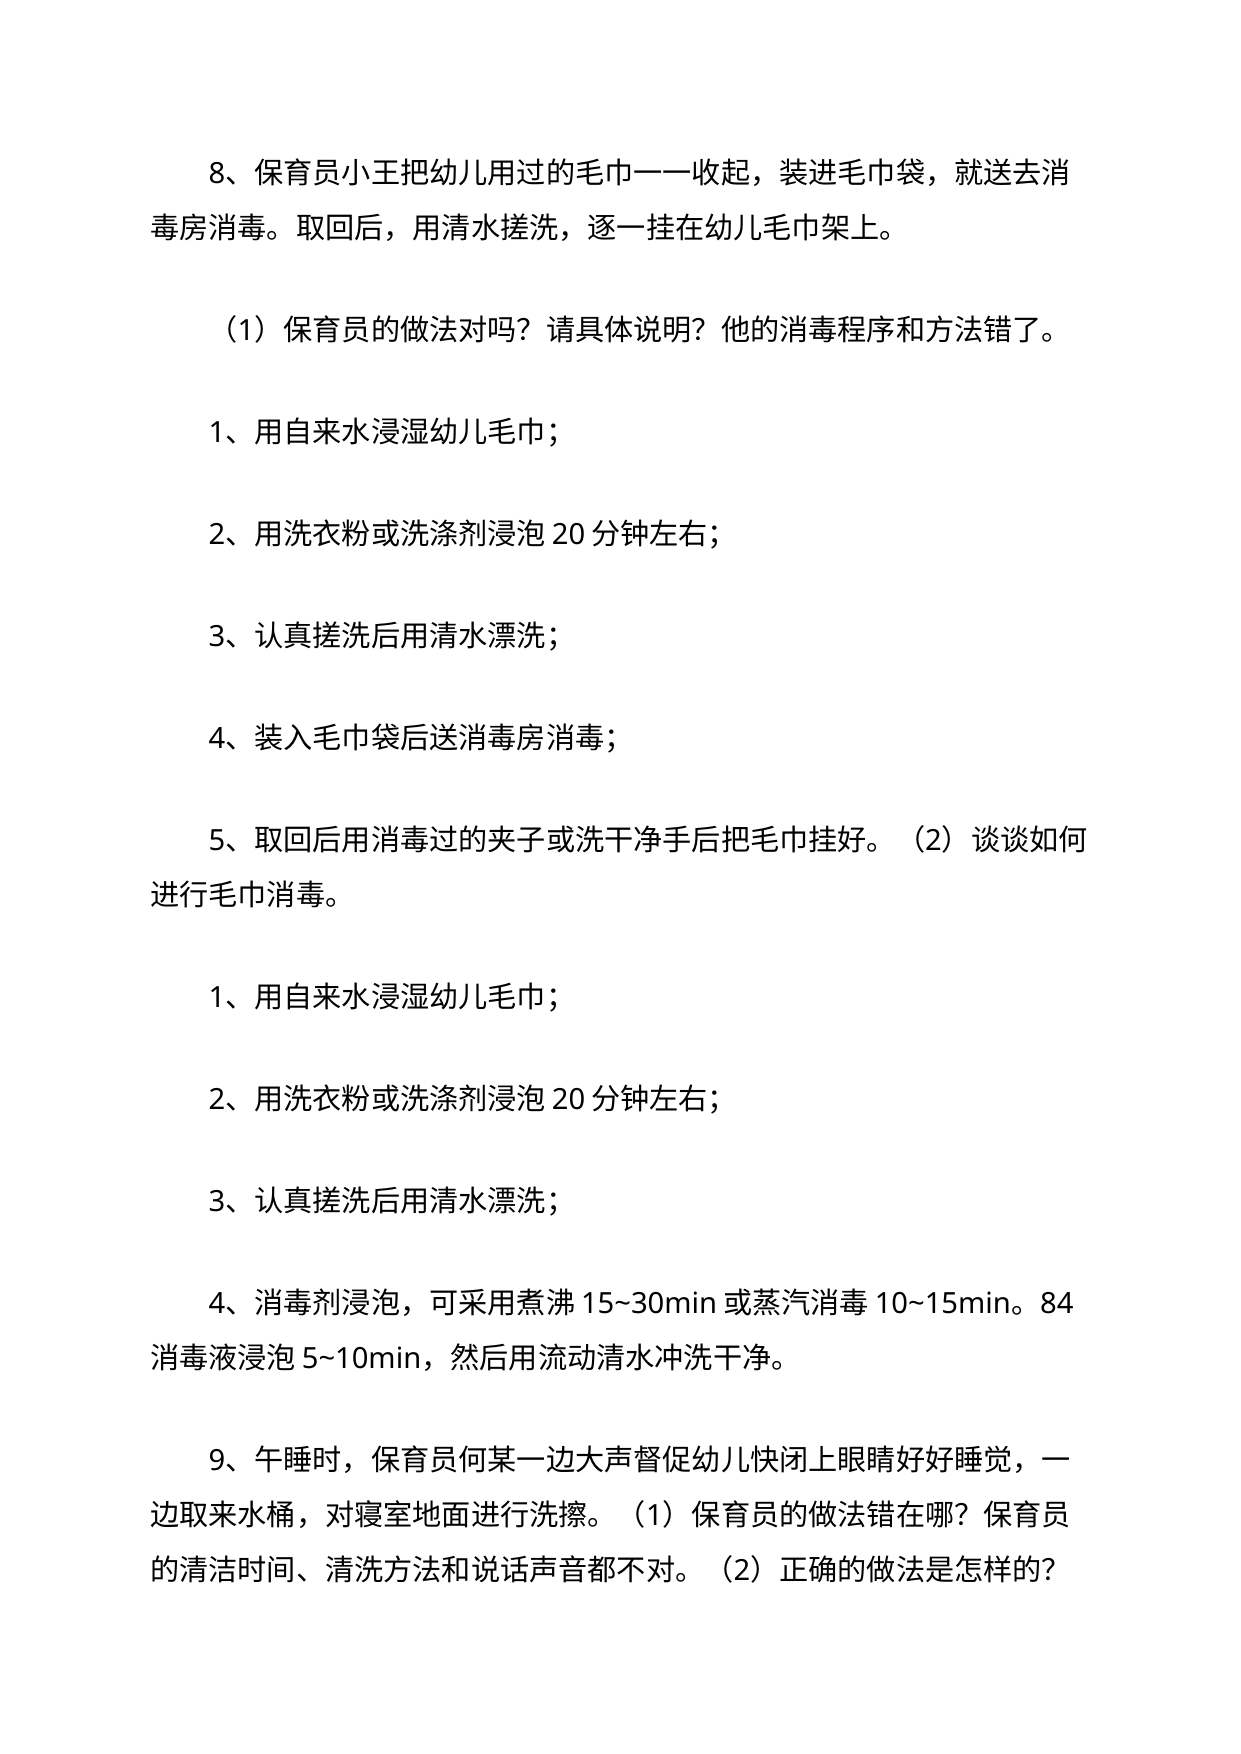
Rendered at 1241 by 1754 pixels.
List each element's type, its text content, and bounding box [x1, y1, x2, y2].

text （1）保育员的做法对吗？请具体说明？他的消毒程序和方法错了。 [150, 307, 1090, 349]
text 4、消毒剂浸泡，可采用煮沸15~30min或蒸汽消毒10~15min。84消毒液浸泡5~10min，然后用流动清水冲洗干净。 [150, 1279, 1090, 1377]
text 5、取回后用消毒过的夹子或洗干净手后把毛巾挂好。（2）谈谈如何进行毛巾消毒。 [150, 817, 1090, 914]
text 4、装入毛巾袋后送消毒房消毒； [150, 715, 1090, 757]
text 3、认真搓洗后用清水漂洗； [150, 1177, 1090, 1220]
text 1、用自来水浸湿幼儿毛巾； [150, 409, 1090, 451]
text 2、用洗衣粉或洗涤剂浸泡20分钟左右； [150, 1075, 1090, 1118]
text 3、认真搓洗后用清水漂洗； [150, 613, 1090, 655]
text 1、用自来水浸湿幼儿毛巾； [150, 973, 1090, 1016]
text 8、保育员小王把幼儿用过的毛巾一一收起，装进毛巾袋，就送去消毒房消毒。取回后，用清水搓洗，逐一挂在幼儿毛巾架上。 [150, 150, 1090, 247]
text 9、午睡时，保育员何某一边大声督促幼儿快闭上眼睛好好睡觉，一边取来水桶，对寝室地面进行洗擦。（1）保育员的做法错在哪？保育员的清洁时间、清洗方法和说话声音都不对。（2）正确的做法是怎样的？ [150, 1436, 1090, 1589]
text 2、用洗衣粉或洗涤剂浸泡20分钟左右； [150, 511, 1090, 553]
